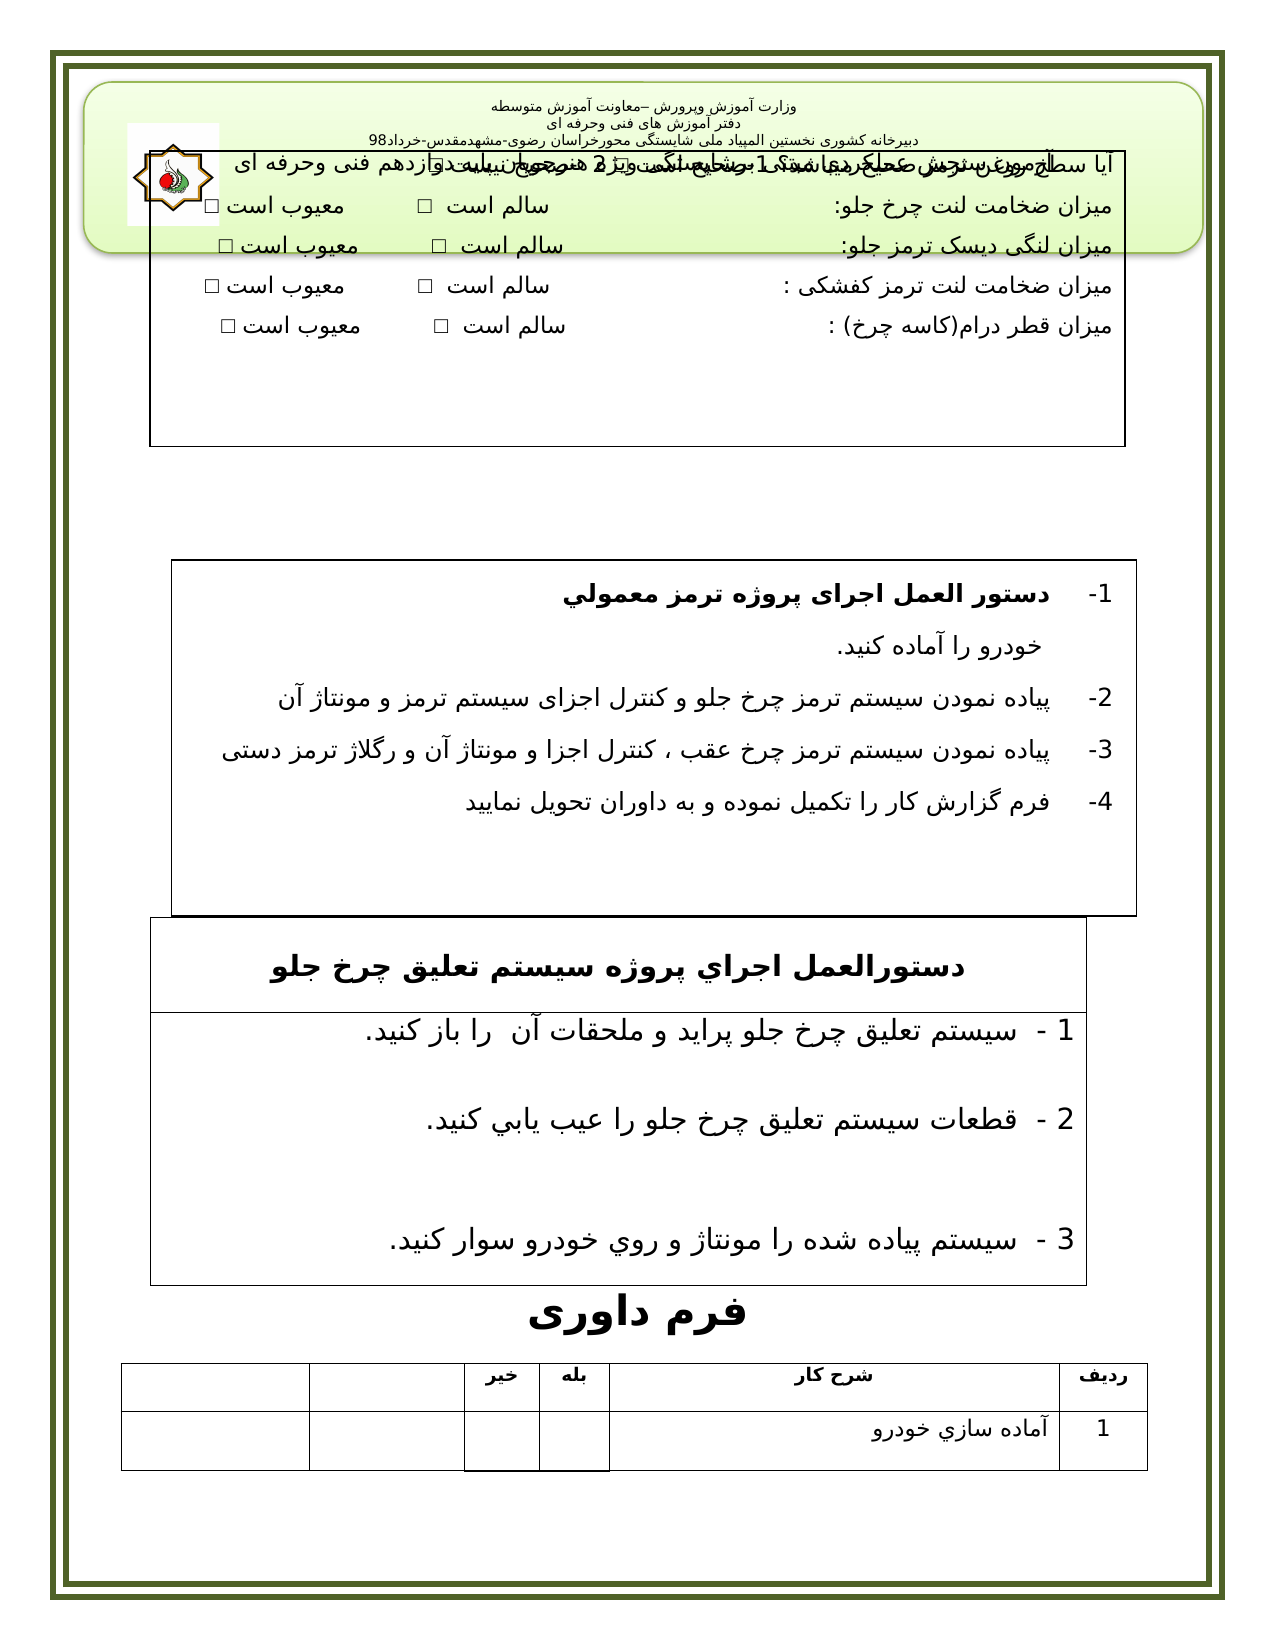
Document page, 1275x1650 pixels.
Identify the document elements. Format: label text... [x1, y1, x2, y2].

picture [127, 123, 220, 226]
table_header بله [540, 1364, 609, 1411]
table_cell آماده سازي خودرو [610, 1412, 1059, 1470]
table_cell 1 [1060, 1412, 1147, 1470]
table_cell [310, 1412, 464, 1470]
table_header رديف [1060, 1364, 1147, 1411]
table_cell [465, 1412, 539, 1470]
table_header دستورالعمل اجراي پروژه سيستم تعليق چرخ جلو [151, 918, 1086, 1012]
table_header [310, 1364, 464, 1411]
text فرم داوری [150, 1286, 1125, 1335]
table_cell [540, 1412, 609, 1470]
table_cell 1 - سيستم تعليق چرخ جلو پرايد و ملحقات آن را باز كنيد. 2 - قطعات سيستم تعليق چرخ جلو را عيب يابي كنيد. 3 - سيستم پياده شده را مونتاژ و روي خودرو سوار كنيد. [151, 1013, 1086, 1285]
table_header دستور العمل اجرای پروژه ترمز معمولي خودرو را آماده کنید. پیاده نمودن سیستم ترمز چرخ جلو و کنترل اجزای سیستم ترمز و مونتاژ آن پیاده نمودن سیستم ترمز چرخ عقب ، کنترل اجزا و مونتاژ آن و رگلاژ ترمز دستی فرم گزارش کار را تکمیل نموده و به داوران تحویل نمایید [172, 561, 1136, 915]
table_header خير [465, 1364, 539, 1411]
table_header شرح كار [610, 1364, 1059, 1411]
table_cell آیا سطح روغن ترمز صحیح میباشد؟ 1-صحیح است □ 2 -صحیح نیست □ میزان ضخامت لنت چرخ جلو: سالم است □ معيوب است □ میزان لنگی دیسک ترمز جلو: سالم است □ معيوب است □ میزان ضخامت لنت ترمز کفشکی : سالم است □ معيوب است □ میزان قطر درام(کاسه چرخ) : سالم است □ معيوب است □ [151, 152, 1124, 446]
table_cell [122, 1412, 309, 1470]
table_header [122, 1364, 309, 1411]
